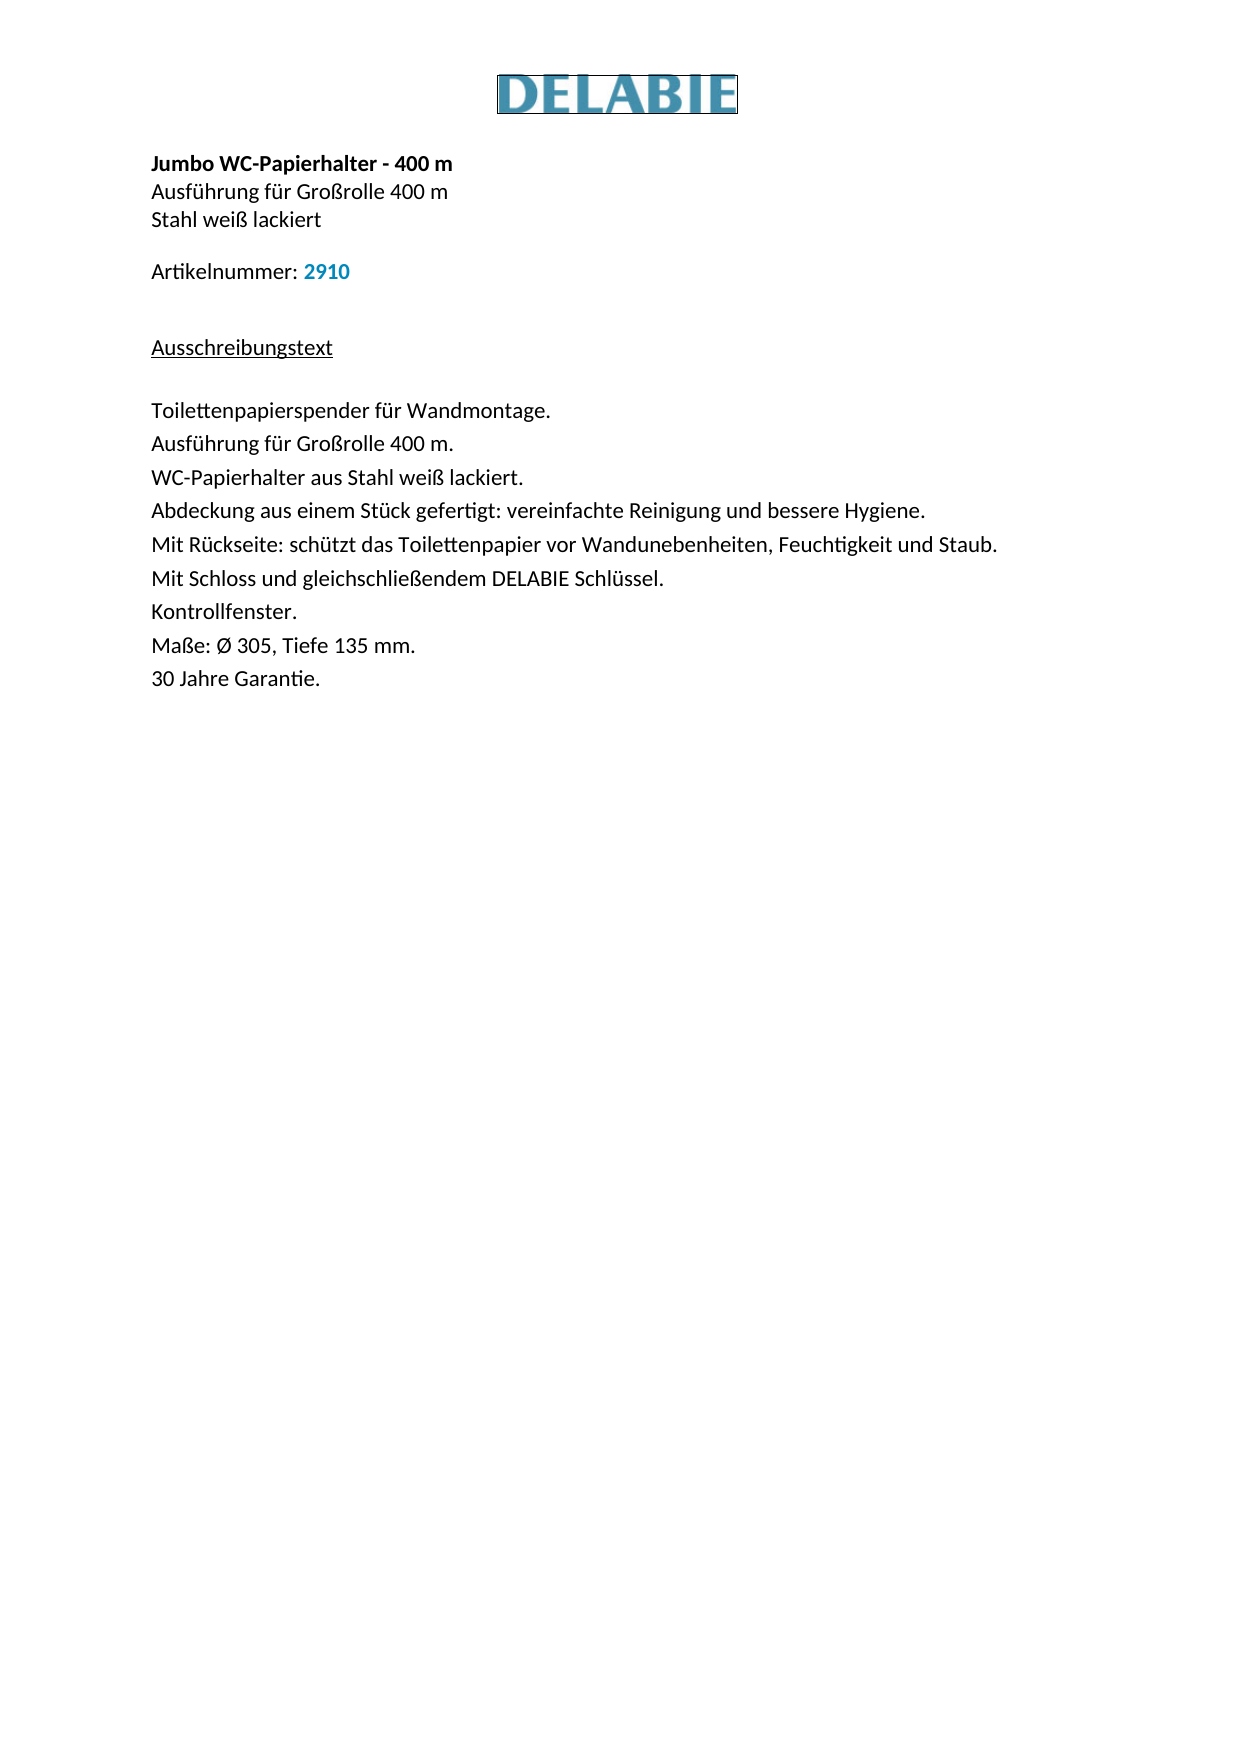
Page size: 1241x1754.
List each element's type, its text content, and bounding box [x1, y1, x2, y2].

picture [498, 76, 737, 113]
text Ausführung für Großrolle 400 m. [151, 429, 1084, 458]
text Toilettenpapierspender für Wandmontage. [151, 396, 1084, 424]
text Kontrollfenster. [151, 597, 1084, 625]
text Artikelnummer: 2910 [151, 257, 1084, 285]
text Jumbo WC-Papierhalter - 400 m [151, 149, 1084, 177]
text Abdeckung aus einem Stück gefertigt: vereinfachte Reinigung und bessere Hygiene. [151, 497, 1084, 525]
text Ausführung für Großrolle 400 m [151, 177, 1084, 205]
text Mit Schloss und gleichschließendem DELABIE Schlüssel. [151, 564, 1084, 592]
text WC-Papierhalter aus Stahl weiß lackiert. [151, 463, 1084, 491]
text Mit Rückseite: schützt das Toilettenpapier vor Wandunebenheiten, Feuchtigkeit und Staub. [151, 530, 1084, 558]
text Stahl weiß lackiert [151, 205, 1084, 233]
text Maße: Ø 305, Tiefe 135 mm. [151, 631, 1084, 659]
text 30 Jahre Garantie. [151, 664, 1084, 692]
text Ausschreibungstext [151, 333, 1084, 361]
